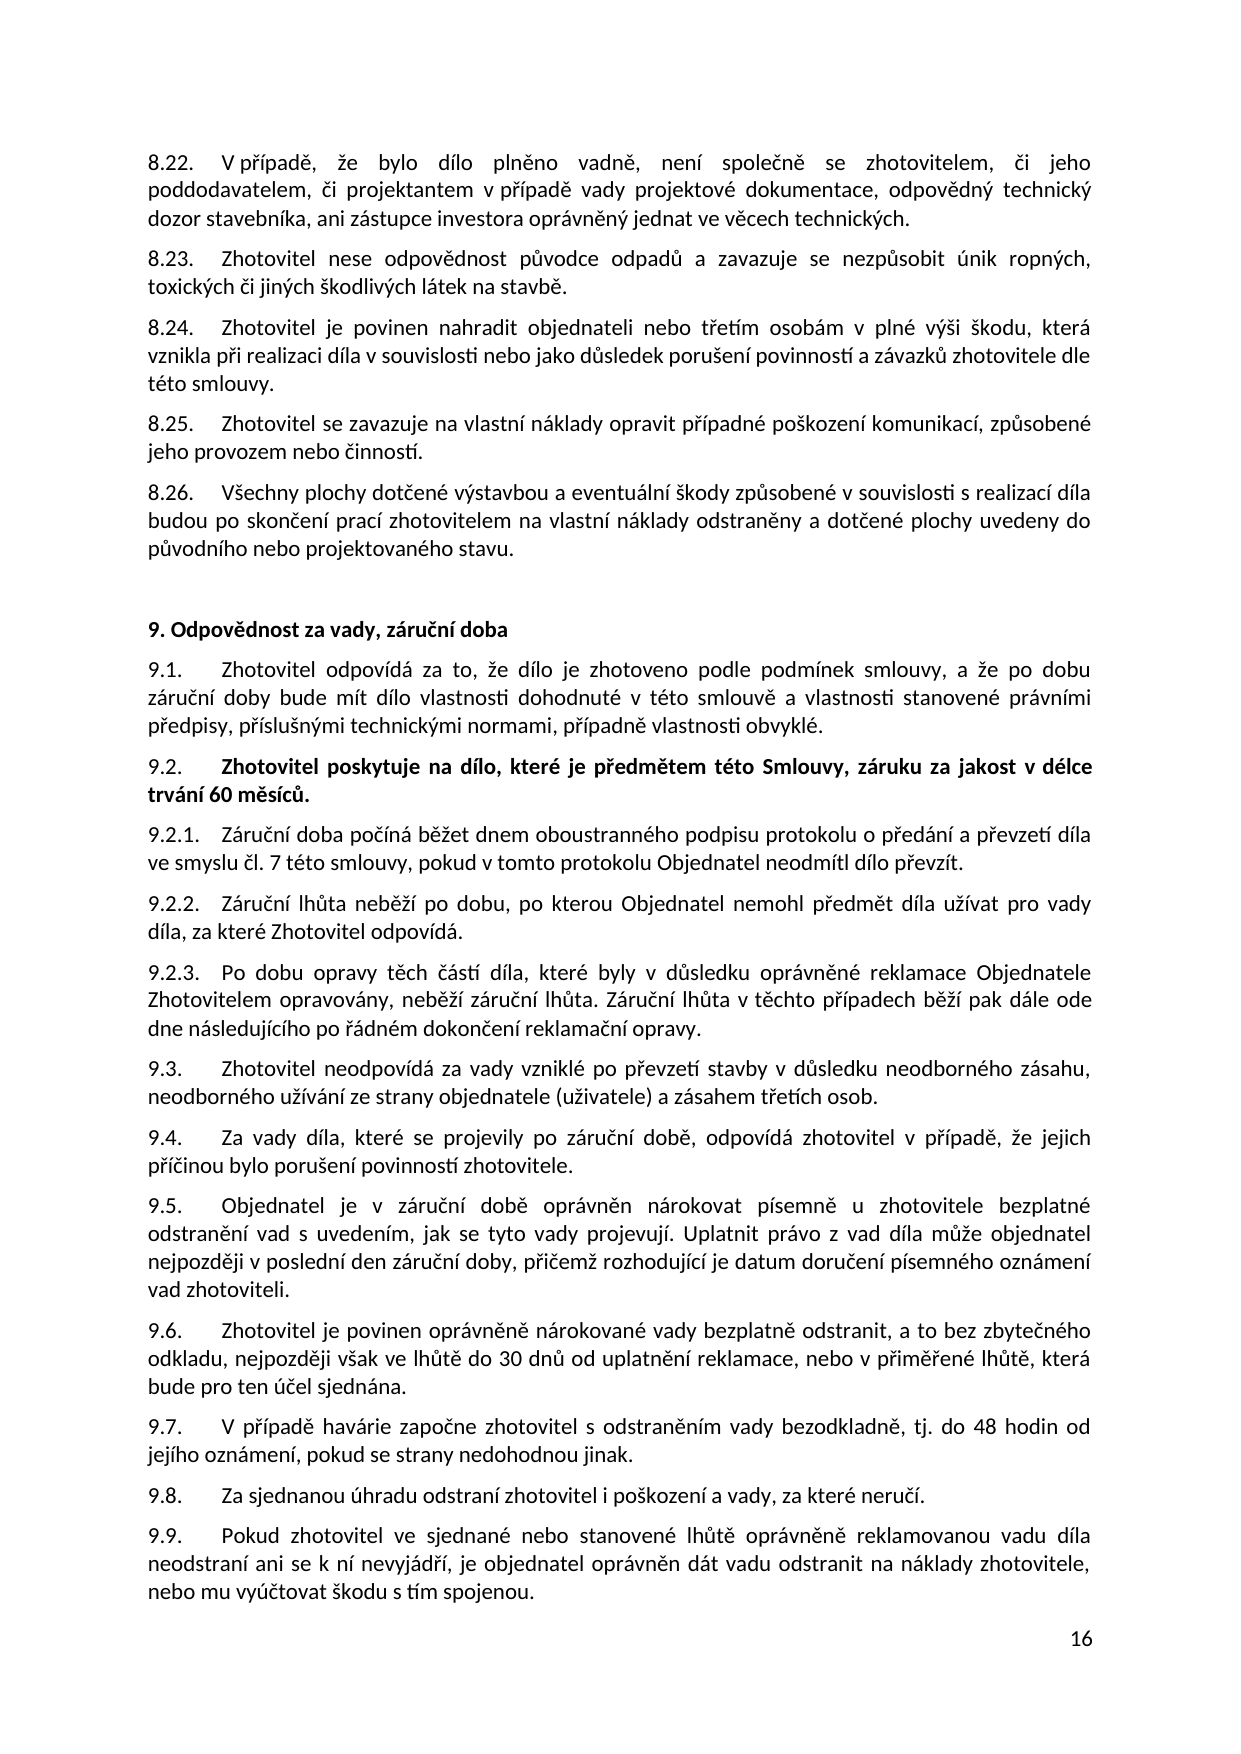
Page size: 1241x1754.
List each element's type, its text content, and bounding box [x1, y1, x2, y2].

text 9.6. Zhotovitel je povinen oprávněně nárokované vady bezplatně odstranit, a to bez zbytečného odkladu, nejpozději však ve lhůtě do 30 dnů od uplatnění reklamace, nebo v přiměřené lhůtě, která bude pro ten účel sjednána. [148, 1316, 1093, 1400]
text 9.4. Za vady díla, které se projevily po záruční době, odpovídá zhotovitel v případě, že jejich příčinou bylo porušení povinností zhotovitele. [148, 1123, 1093, 1179]
text 8.24. Zhotovitel je povinen nahradit objednateli nebo třetím osobám v plné výši škodu, která vznikla při realizaci díla v souvislosti nebo jako důsledek porušení povinností a závazků zhotovitele dle této smlouvy. [148, 313, 1093, 397]
text 8.23. Zhotovitel nese odpovědnost původce odpadů a zavazuje se nezpůsobit únik ropných, toxických či jiných škodlivých látek na stavbě. [148, 244, 1093, 300]
text 9.3. Zhotovitel neodpovídá za vady vzniklé po převzetí stavby v důsledku neodborného zásahu, neodborného užívání ze strany objednatele (uživatele) a zásahem třetích osob. [148, 1054, 1093, 1110]
text 9.2.2. Záruční lhůta neběží po dobu, po kterou Objednatel nemohl předmět díla užívat pro vady díla, za které Zhotovitel odpovídá. [148, 889, 1093, 945]
text 9.7. V případě havárie započne zhotovitel s odstraněním vady bezodkladně, tj. do 48 hodin od jejího oznámení, pokud se strany nedohodnou jinak. [148, 1412, 1093, 1468]
text 9.5. Objednatel je v záruční době oprávněn nárokovat písemně u zhotovitele bezplatné odstranění vad s uvedením, jak se tyto vady projevují. Uplatnit právo z vad díla může objednatel nejpozději v poslední den záruční doby, přičemž rozhodující je datum doručení písemného oznámení vad zhotoviteli. [148, 1191, 1093, 1303]
text 9.2.3. Po dobu opravy těch částí díla, které byly v důsledku oprávněné reklamace Objednatele Zhotovitelem opravovány, neběží záruční lhůta. Záruční lhůta v těchto případech běží pak dále ode dne následujícího po řádném dokončení reklamační opravy. [148, 958, 1093, 1042]
text 9.9. Pokud zhotovitel ve sjednané nebo stanovené lhůtě oprávněně reklamovanou vadu díla neodstraní ani se k ní nevyjádří, je objednatel oprávněn dát vadu odstranit na náklady zhotovitele, nebo mu vyúčtovat škodu s tím spojenou. [148, 1521, 1093, 1606]
text 9.2.1. Záruční doba počíná běžet dnem oboustranného podpisu protokolu o předání a převzetí díla ve smyslu čl. 7 této smlouvy, pokud v tomto protokolu Objednatel neodmítl dílo převzít. [148, 821, 1093, 877]
text 8.26. Všechny plochy dotčené výstavbou a eventuální škody způsobené v souvislosti s realizací díla budou po skončení prací zhotovitelem na vlastní náklady odstraněny a dotčené plochy uvedeny do původního nebo projektovaného stavu. [148, 478, 1093, 562]
text 9.1. Zhotovitel odpovídá za to, že dílo je zhotoveno podle podmínek smlouvy, a že po dobu záruční doby bude mít dílo vlastnosti dohodnuté v této smlouvě a vlastnosti stanovené právními předpisy, příslušnými technickými normami, případně vlastnosti obvyklé. [148, 655, 1093, 739]
text 8.25. Zhotovitel se zavazuje na vlastní náklady opravit případné poškození komunikací, způsobené jeho provozem nebo činností. [148, 409, 1093, 465]
text 8.22. V případě, že bylo dílo plněno vadně, není společně se zhotovitelem, či jeho poddodavatelem, či projektantem v případě vady projektové dokumentace, odpovědný technický dozor stavebníka, ani zástupce investora oprávněný jednat ve věcech technických. [148, 148, 1093, 232]
text 9.2. Zhotovitel poskytuje na dílo, které je předmětem této Smlouvy, záruku za jakost v délce trvání 60 měsíců. [148, 752, 1093, 808]
text 9.8. Za sjednanou úhradu odstraní zhotovitel i poškození a vady, za které neručí. [148, 1481, 1093, 1509]
text 9. Odpovědnost za vady, záruční doba [148, 615, 1093, 643]
